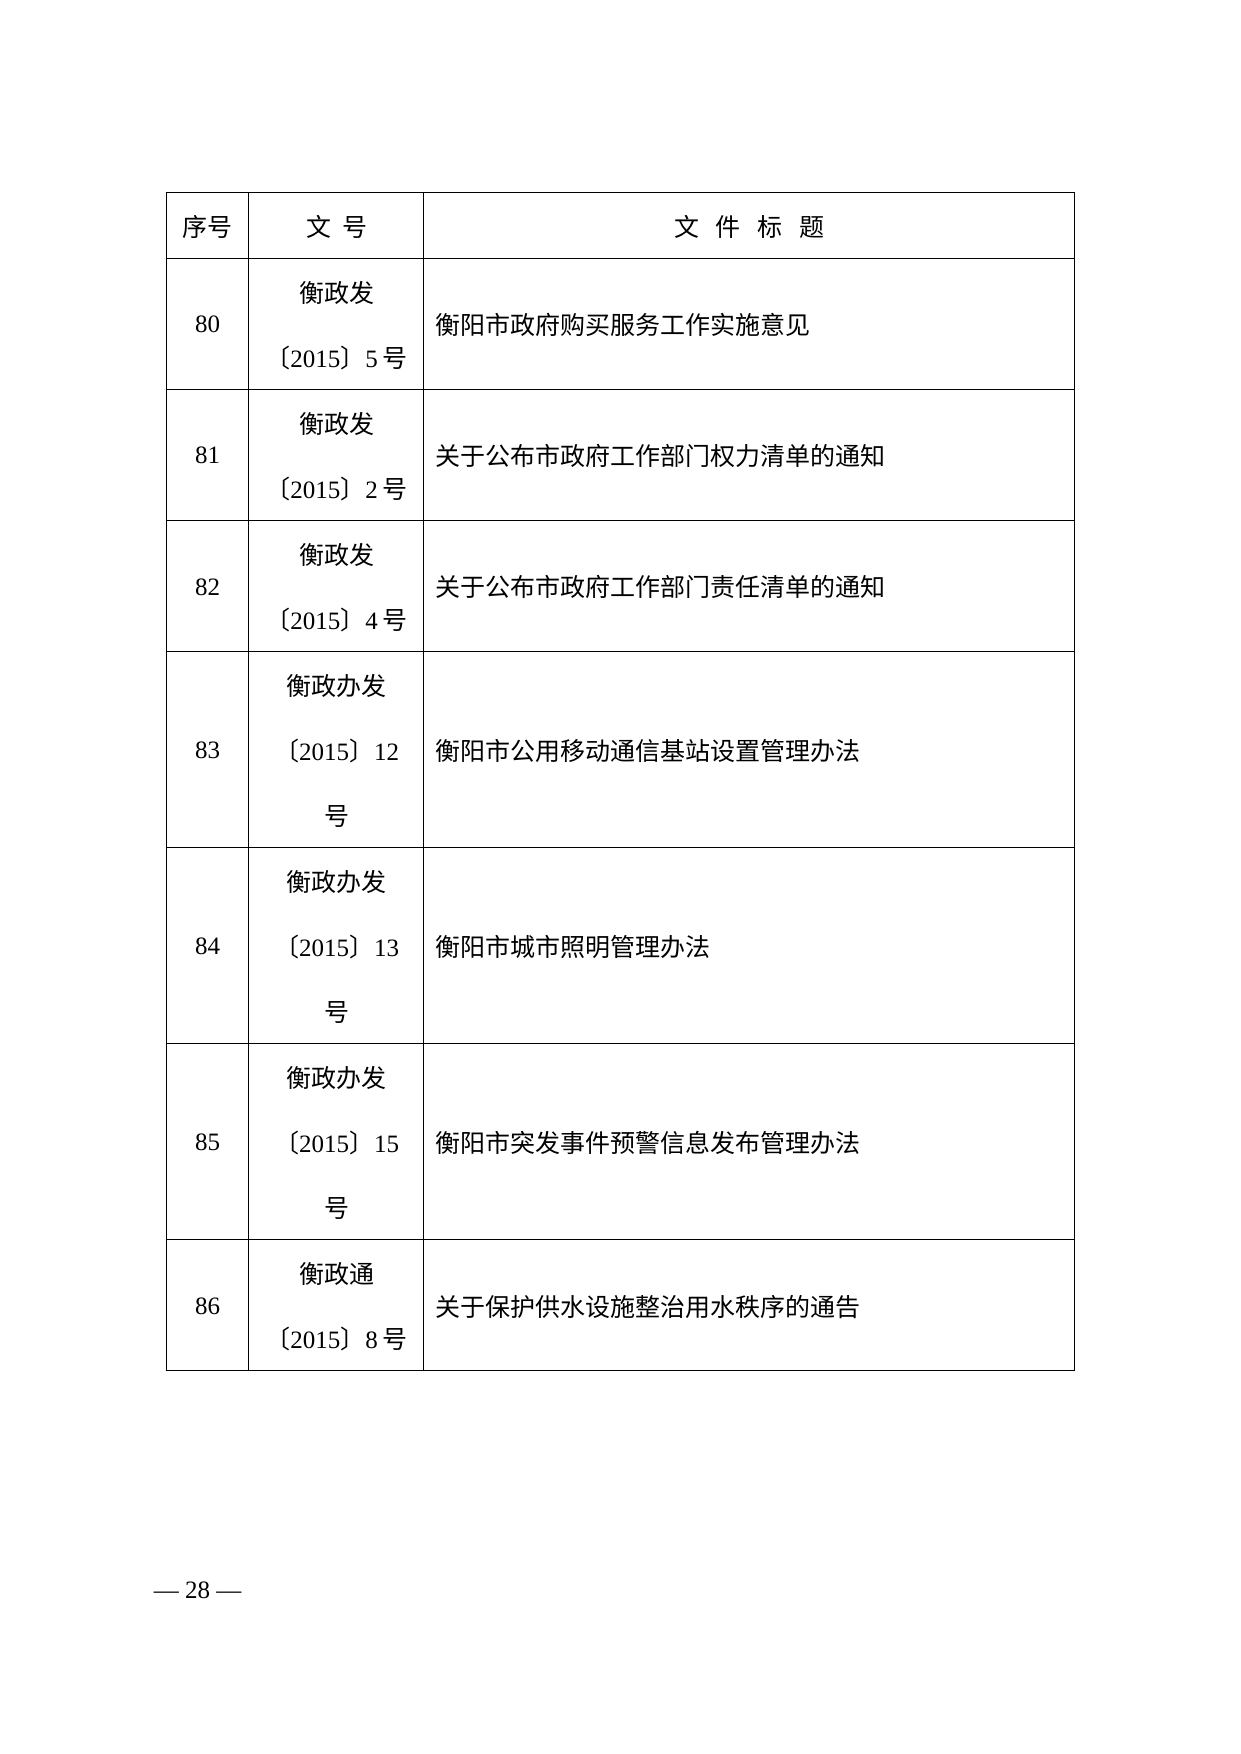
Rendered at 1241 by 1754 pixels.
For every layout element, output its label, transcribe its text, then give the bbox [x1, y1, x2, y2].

table_cell 衡阳市城市照明管理办法 [424, 848, 1074, 1043]
table_cell 83 [167, 652, 248, 847]
table_cell 衡政办发〔2015〕12号 [249, 652, 423, 847]
table_cell 衡阳市公用移动通信基站设置管理办法 [424, 652, 1074, 847]
table_cell 80 [167, 259, 248, 389]
table_cell 关于公布市政府工作部门责任清单的通知 [424, 521, 1074, 651]
table_cell 84 [167, 848, 248, 1043]
table_cell 衡政通 〔2015〕8号 [249, 1240, 423, 1370]
table_cell 衡政办发〔2015〕13号 [249, 848, 423, 1043]
table_cell 86 [167, 1240, 248, 1370]
table_cell 衡阳市突发事件预警信息发布管理办法 [424, 1044, 1074, 1239]
table_cell 衡政办发〔2015〕15号 [249, 1044, 423, 1239]
table_cell 衡政发 〔2015〕5号 [249, 259, 423, 389]
table_cell 衡政发 〔2015〕2号 [249, 390, 423, 520]
table_cell 82 [167, 521, 248, 651]
table_cell 衡阳市政府购买服务工作实施意见 [424, 259, 1074, 389]
table_cell 81 [167, 390, 248, 520]
table_cell 衡政发 〔2015〕4号 [249, 521, 423, 651]
table_header 文 件 标 题 [424, 193, 1074, 258]
table_cell 85 [167, 1044, 248, 1239]
table_cell 关于公布市政府工作部门权力清单的通知 [424, 390, 1074, 520]
table_header 文 号 [249, 193, 423, 258]
table_cell 关于保护供水设施整治用水秩序的通告 [424, 1240, 1074, 1370]
table_header 序号 [167, 193, 248, 258]
